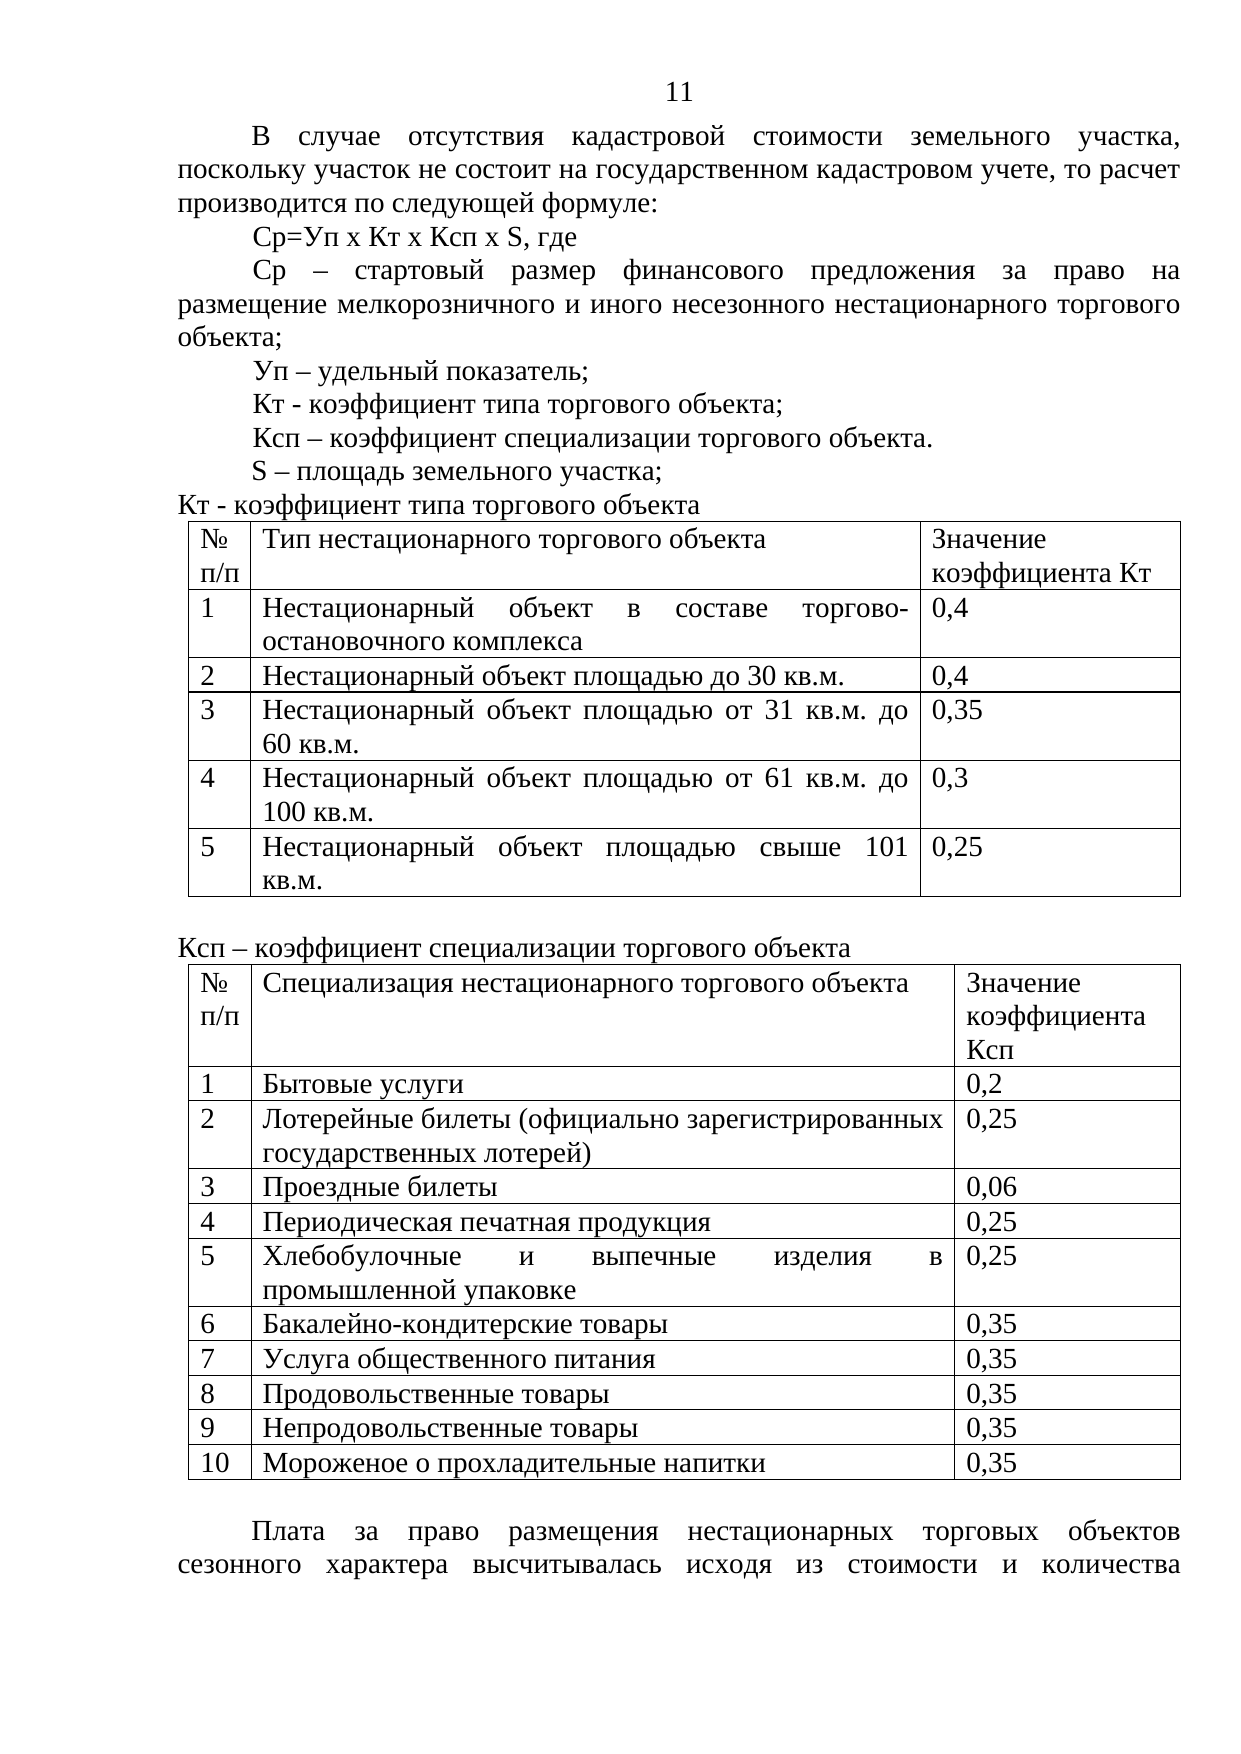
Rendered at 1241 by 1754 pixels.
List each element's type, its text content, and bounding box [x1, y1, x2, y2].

table_cell 0,2 [955, 1067, 1180, 1100]
text S – площадь земельного участка; [177, 453, 1181, 487]
table_cell 0,4 [921, 658, 1180, 691]
table_cell Периодическая печатная продукция [252, 1204, 954, 1237]
table_header Значение коэффициента Ксп [955, 965, 1180, 1066]
text Уп – удельный показатель; [177, 353, 1181, 386]
table_cell 0,35 [955, 1341, 1180, 1375]
table_cell Проездные билеты [252, 1169, 954, 1203]
table_header Специализация нестационарного торгового объекта [252, 965, 954, 1066]
table_cell 2 [189, 1101, 251, 1168]
table_cell Мороженое о прохладительные напитки [252, 1445, 954, 1478]
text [177, 1513, 1181, 1580]
table_header № п/п [189, 522, 250, 589]
table_cell 2 [189, 658, 250, 691]
table_cell Услуга общественного питания [252, 1341, 954, 1375]
table_cell 6 [189, 1307, 251, 1340]
text В случае отсутствия кадастровой стоимости земельного участка, поскольку участок не состоит на государственном кадастровом учете, то расчет производится по следующей формуле: [177, 118, 1181, 219]
table_cell 1 [189, 1067, 251, 1100]
table_cell Хлебобулочные и выпечные изделия в промышленной упаковке [252, 1239, 954, 1306]
table_header Тип нестационарного торгового объекта [251, 522, 920, 589]
table_cell 1 [189, 590, 250, 657]
table_cell Нестационарный объект площадью от 31 кв.м. до 60 кв.м. [251, 693, 920, 759]
table_cell 0,25 [955, 1101, 1180, 1168]
table_cell 0,4 [921, 590, 1180, 657]
table_cell 9 [189, 1410, 251, 1444]
table_cell 5 [189, 829, 250, 896]
table_cell 3 [189, 1169, 251, 1203]
table_cell 8 [189, 1376, 251, 1409]
table_cell 0,35 [955, 1376, 1180, 1409]
table_cell 4 [189, 761, 250, 828]
table_cell Бытовые услуги [252, 1067, 954, 1100]
table_cell 0,25 [921, 829, 1180, 896]
table_cell 0,25 [955, 1239, 1180, 1306]
table_cell Нестационарный объект в составе торгово-остановочного комплекса [251, 590, 920, 657]
table_cell 0,3 [921, 761, 1180, 828]
text Ксп – коэффициент специализации торгового объекта [177, 930, 1181, 964]
table_cell 10 [189, 1445, 251, 1478]
text Сp=Уп х Кт х Ксп х S, где [177, 219, 1181, 252]
table_cell 3 [189, 693, 250, 759]
table_cell 0,35 [955, 1445, 1180, 1478]
table_header Значение коэффициента Кт [921, 522, 1180, 589]
table_cell 7 [189, 1341, 251, 1375]
table_cell Нестационарный объект площадью от 61 кв.м. до 100 кв.м. [251, 761, 920, 828]
table_cell 0,06 [955, 1169, 1180, 1203]
table_cell 4 [189, 1204, 251, 1237]
table_cell Нестационарный объект площадью свыше 101 кв.м. [251, 829, 920, 896]
table_cell Нестационарный объект площадью до 30 кв.м. [251, 658, 920, 691]
text Ксп – коэффициент специализации торгового объекта. [177, 420, 1181, 453]
text Сp – стартовый размер финансового предложения за право на размещение мелкорозничного и иного несезонного нестационарного торгового объекта; [177, 252, 1181, 353]
table_cell Лотерейные билеты (официально зарегистрированных государственных лотерей) [252, 1101, 954, 1168]
table_cell 0,35 [955, 1410, 1180, 1444]
table_cell 0,25 [955, 1204, 1180, 1237]
table_cell Бакалейно-кондитерские товары [252, 1307, 954, 1340]
table_cell Продовольственные товары [252, 1376, 954, 1409]
table_header № п/п [189, 965, 251, 1066]
table_cell 0,35 [921, 693, 1180, 759]
text Кт - коэффициент типа торгового объекта; [177, 386, 1181, 420]
table_cell 0,35 [955, 1307, 1180, 1340]
table_cell 5 [189, 1239, 251, 1306]
table_cell Непродовольственные товары [252, 1410, 954, 1444]
text Кт - коэффициент типа торгового объекта [177, 487, 1181, 521]
